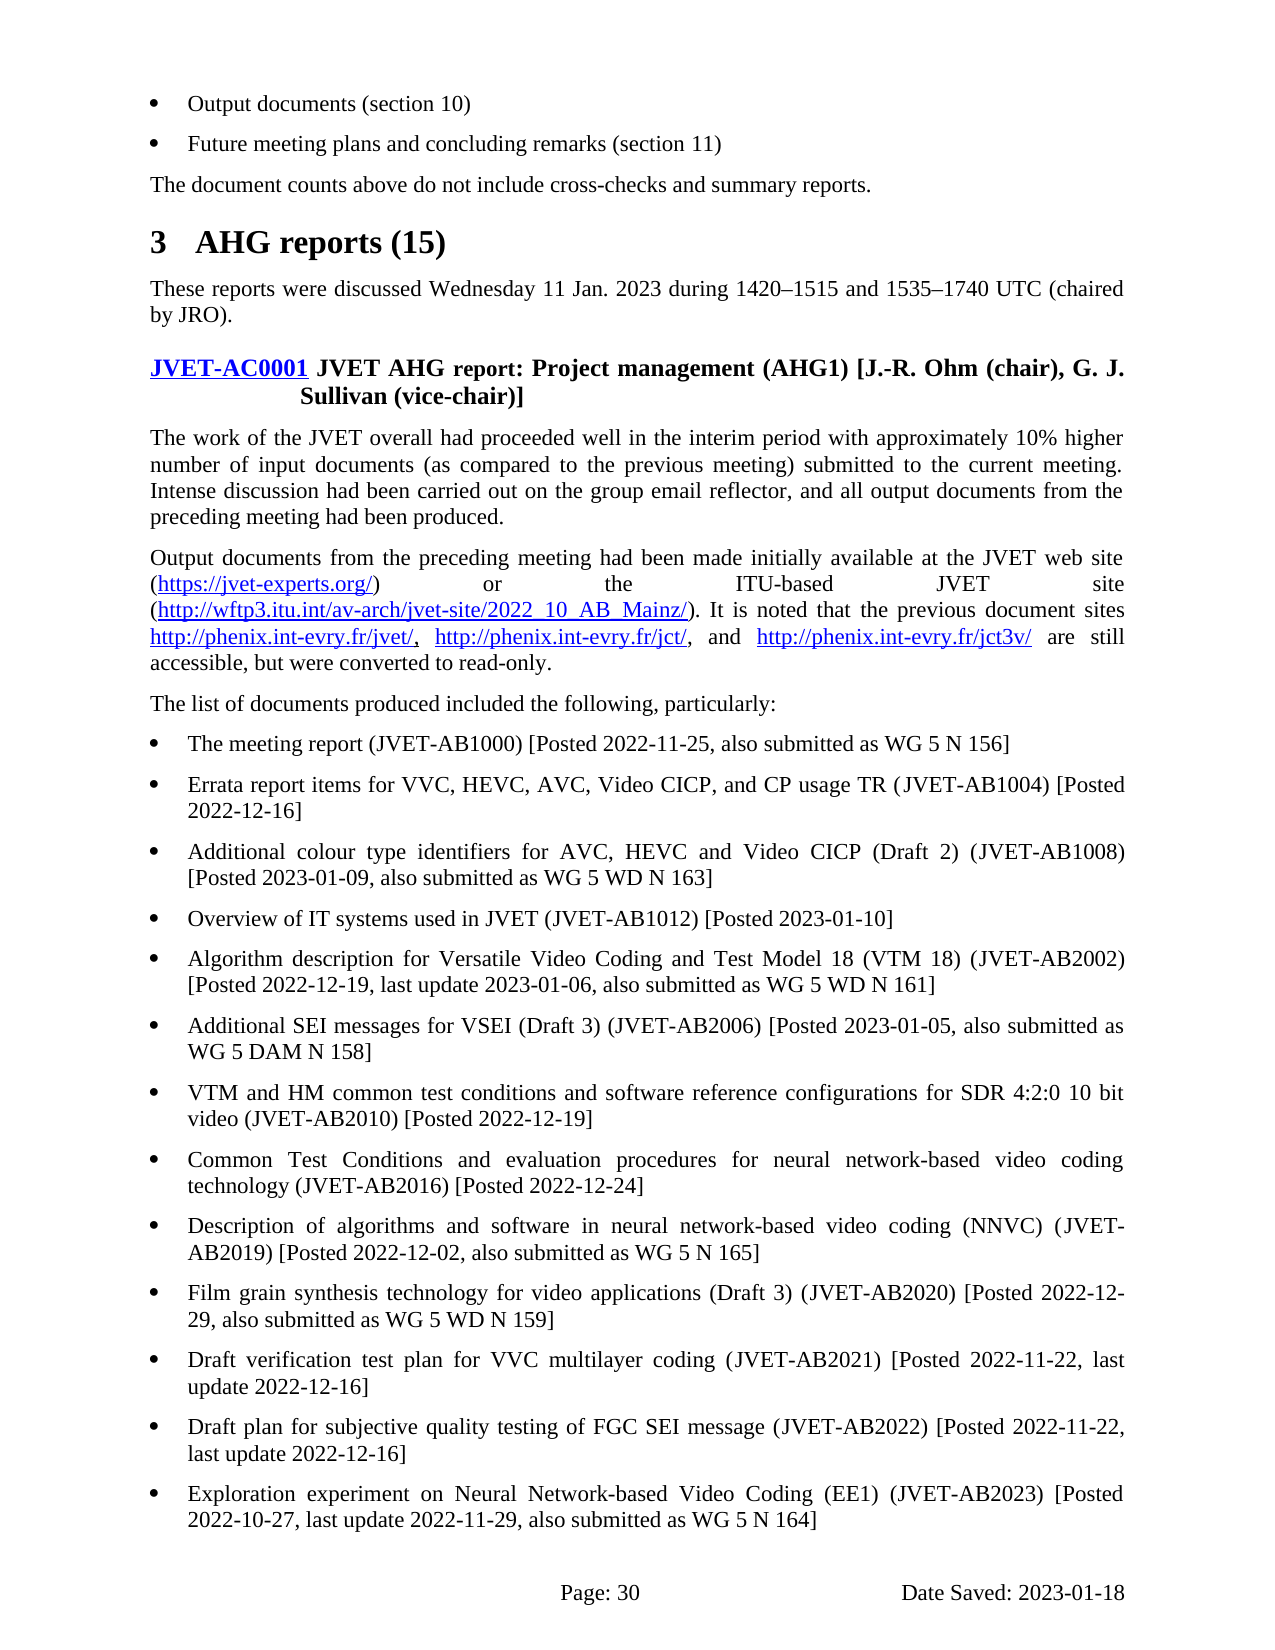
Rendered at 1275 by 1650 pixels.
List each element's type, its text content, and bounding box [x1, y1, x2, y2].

text The document counts above do not include cross-checks and summary reports. [150, 171, 1125, 197]
list Additional SEI messages for VSEI (Draft 3) (JVET-AB2006) [Posted 2023-01-05, also submitted as WG 5 DAM N 158] [150, 1012, 1125, 1065]
text The list of documents produced included the following, particularly: [150, 690, 1125, 716]
list VTM and HM common test conditions and software reference configurations for SDR 4:2:0 10 bit video (JVET-AB2010) [Posted 2022-12-19] [150, 1079, 1125, 1132]
subtitle AHG reports (15) [150, 222, 1125, 261]
list Common Test Conditions and evaluation procedures for neural network-based video coding technology (JVET-AB2016) [Posted 2022-12-24] [150, 1146, 1125, 1198]
list Errata report items for VVC, HEVC, AVC, Video CICP, and CP usage TR (JVET-AB1004) [Posted 2022-12-16] [150, 771, 1125, 823]
list Draft verification test plan for VVC multilayer coding (JVET-AB2021) [Posted 2022-11-22, last update 2022-12-16] [150, 1346, 1125, 1399]
list Exploration experiment on Neural Network-based Video Coding (EE1) (JVET-AB2023) [Posted 2022-10-27, last update 2022-11-29, also submitted as WG 5 N 164] [150, 1480, 1125, 1533]
subtitle JVET-AC0001 JVET AHG report: Project management (AHG1) [J.-R. Ohm (chair), G. J. Sullivan (vice-chair)] [150, 353, 1125, 410]
list Description of algorithms and software in neural network-based video coding (NNVC) (JVET-AB2019) [Posted 2022-12-02, also submitted as WG 5 N 165] [150, 1213, 1125, 1265]
text Output documents from the preceding meeting had been made initially available at the JVET web site (https://jvet-experts.org/) or the ITU-based JVET site (http://wftp3.itu.int/av-arch/jvet-site/2022_10_AB_Mainz/). It is noted that the previous document sites http://phenix.int-evry.fr/jvet/, http://phenix.int-evry.fr/jct/, and http://phenix.int-evry.fr/jct3v/ are still accessible, but were converted to read-only. [150, 544, 1125, 676]
list Draft plan for subjective quality testing of FGC SEI message (JVET-AB2022) [Posted 2022-11-22, last update 2022-12-16] [150, 1413, 1125, 1466]
text The work of the JVET overall had proceeded well in the interim period with approximately 10% higher number of input documents (as compared to the previous meeting) submitted to the current meeting. Intense discussion had been carried out on the group email reflector, and all output documents from the preceding meeting had been produced. [150, 424, 1125, 530]
text These reports were discussed Wednesday 11 Jan. 2023 during 1420–1515 and 1535–1740 UTC (chaired by JRO). [150, 275, 1125, 328]
list Film grain synthesis technology for video applications (Draft 3) (JVET-AB2020) [Posted 2022-12-29, also submitted as WG 5 WD N 159] [150, 1279, 1125, 1332]
list Overview of IT systems used in JVET (JVET-AB1012) [Posted 2023-01-10] [150, 904, 1125, 931]
list The meeting report (JVET-AB1000) [Posted 2022-11-25, also submitted as WG 5 N 156] [150, 730, 1125, 757]
list Algorithm description for Versatile Video Coding and Test Model 18 (VTM 18) (JVET-AB2002) [Posted 2022-12-19, last update 2023-01-06, also submitted as WG 5 WD N 161] [150, 945, 1125, 998]
list Future meeting plans and concluding remarks (section 11) [150, 131, 1125, 157]
list Additional colour type identifiers for AVC, HEVC and Video CICP (Draft 2) (JVET-AB1008) [Posted 2023-01-09, also submitted as WG 5 WD N 163] [150, 838, 1125, 890]
list Output documents (section 10) [150, 90, 1125, 116]
